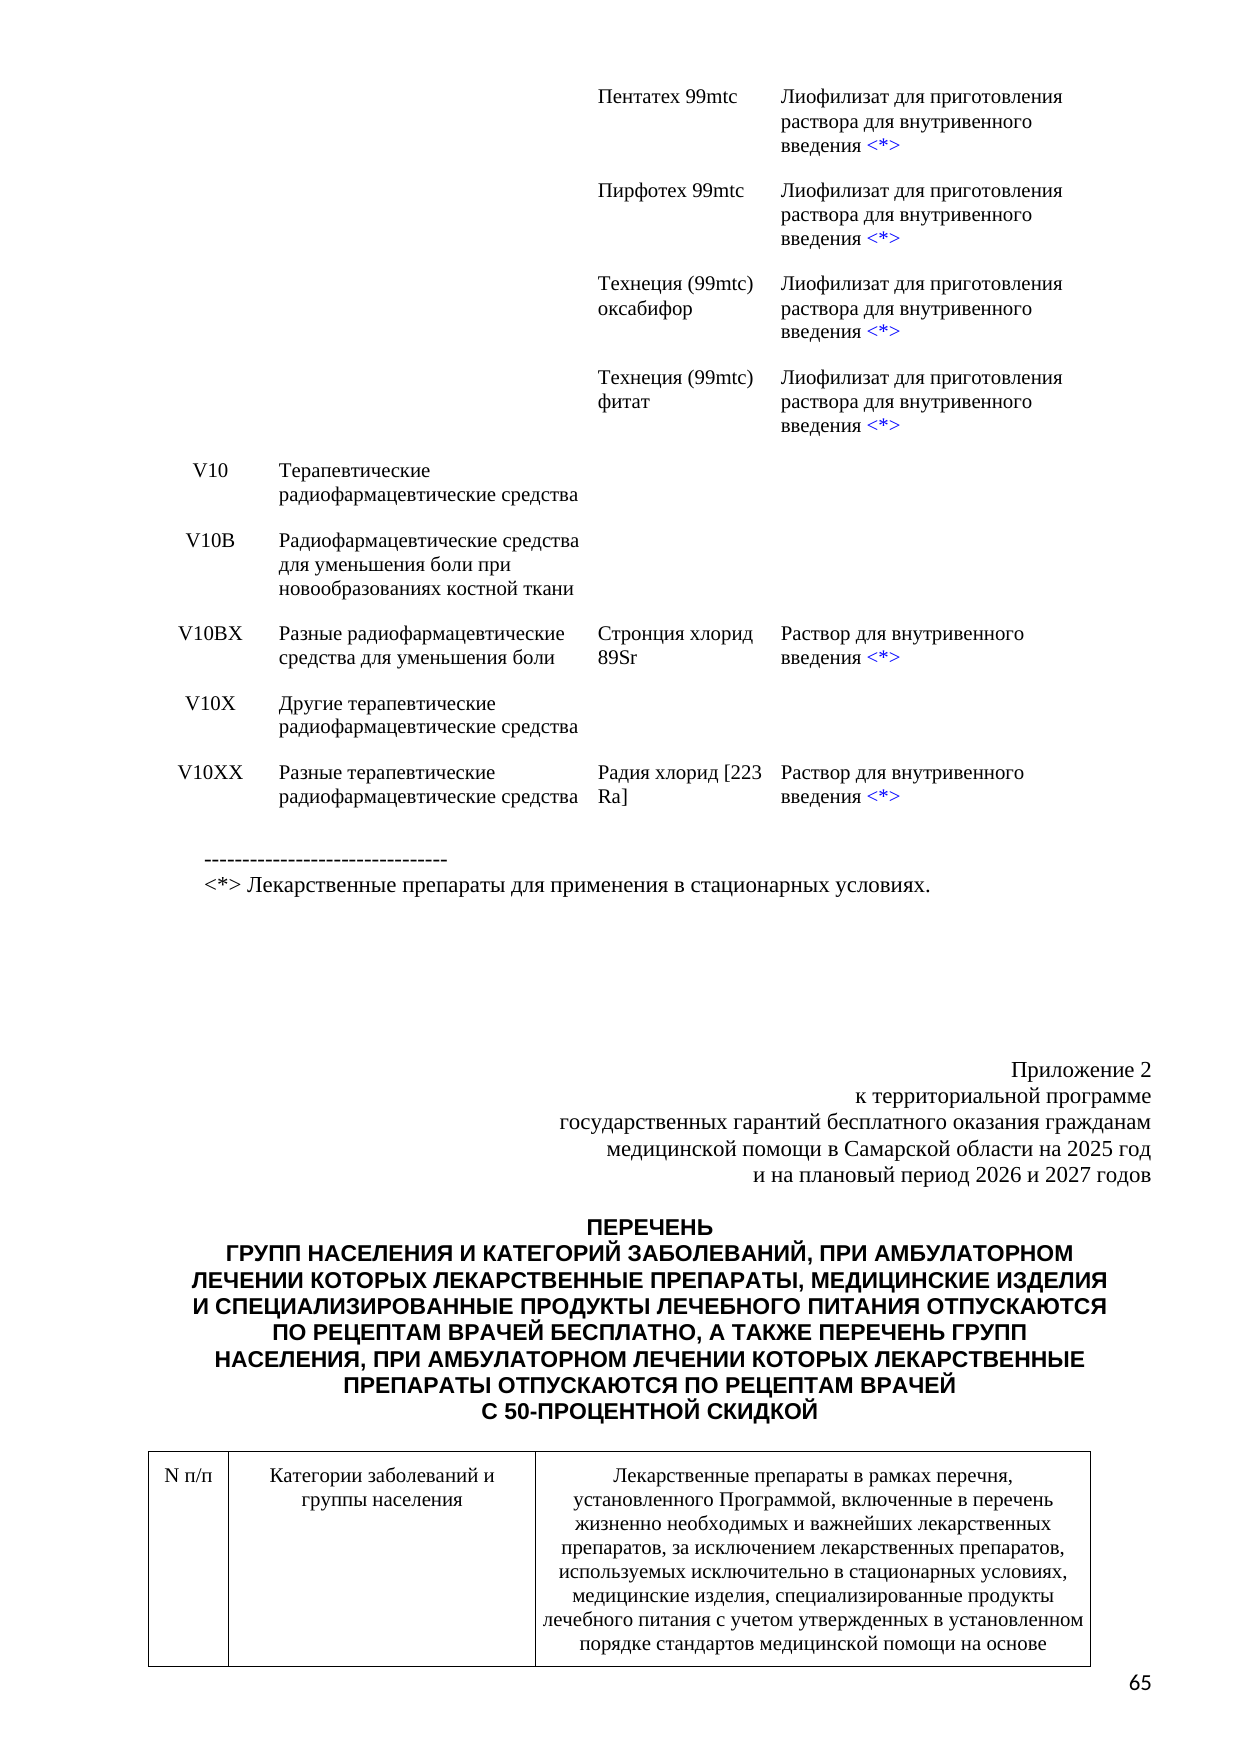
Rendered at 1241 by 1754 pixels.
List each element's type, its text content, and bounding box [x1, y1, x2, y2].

text и на плановый период 2026 и 2027 годов [148, 1161, 1152, 1187]
text И СПЕЦИАЛИЗИРОВАННЫЕ ПРОДУКТЫ ЛЕЧЕБНОГО ПИТАНИЯ ОТПУСКАЮТСЯ [148, 1293, 1152, 1319]
text ЛЕЧЕНИИ КОТОРЫХ ЛЕКАРСТВЕННЫЕ ПРЕПАРАТЫ, МЕДИЦИНСКИЕ ИЗДЕЛИЯ [148, 1267, 1152, 1293]
text к территориальной программе [148, 1082, 1152, 1108]
text государственных гарантий бесплатного оказания гражданам [148, 1108, 1152, 1135]
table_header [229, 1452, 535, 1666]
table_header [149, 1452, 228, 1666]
text медицинской помощи в Самарской области на 2025 год [148, 1135, 1152, 1161]
text С 50-ПРОЦЕНТНОЙ СКИДКОЙ [148, 1398, 1152, 1425]
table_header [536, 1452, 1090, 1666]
text НАСЕЛЕНИЯ, ПРИ АМБУЛАТОРНОМ ЛЕЧЕНИИ КОТОРЫХ ЛЕКАРСТВЕННЫЕ [148, 1346, 1152, 1372]
text ГРУПП НАСЕЛЕНИЯ И КАТЕГОРИЙ ЗАБОЛЕВАНИЙ, ПРИ АМБУЛАТОРНОМ [148, 1240, 1152, 1267]
text <*> Лекарственные препараты для применения в стационарных условиях. [148, 871, 1152, 898]
text ПО РЕЦЕПТАМ ВРАЧЕЙ БЕСПЛАТНО, А ТАКЖЕ ПЕРЕЧЕНЬ ГРУПП [148, 1319, 1152, 1346]
text -------------------------------- [148, 845, 1152, 871]
text ПРЕПАРАТЫ ОТПУСКАЮТСЯ ПО РЕЦЕПТАМ ВРАЧЕЙ [148, 1372, 1152, 1398]
text Приложение 2 [148, 1056, 1152, 1082]
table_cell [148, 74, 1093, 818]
text ПЕРЕЧЕНЬ [148, 1214, 1152, 1240]
